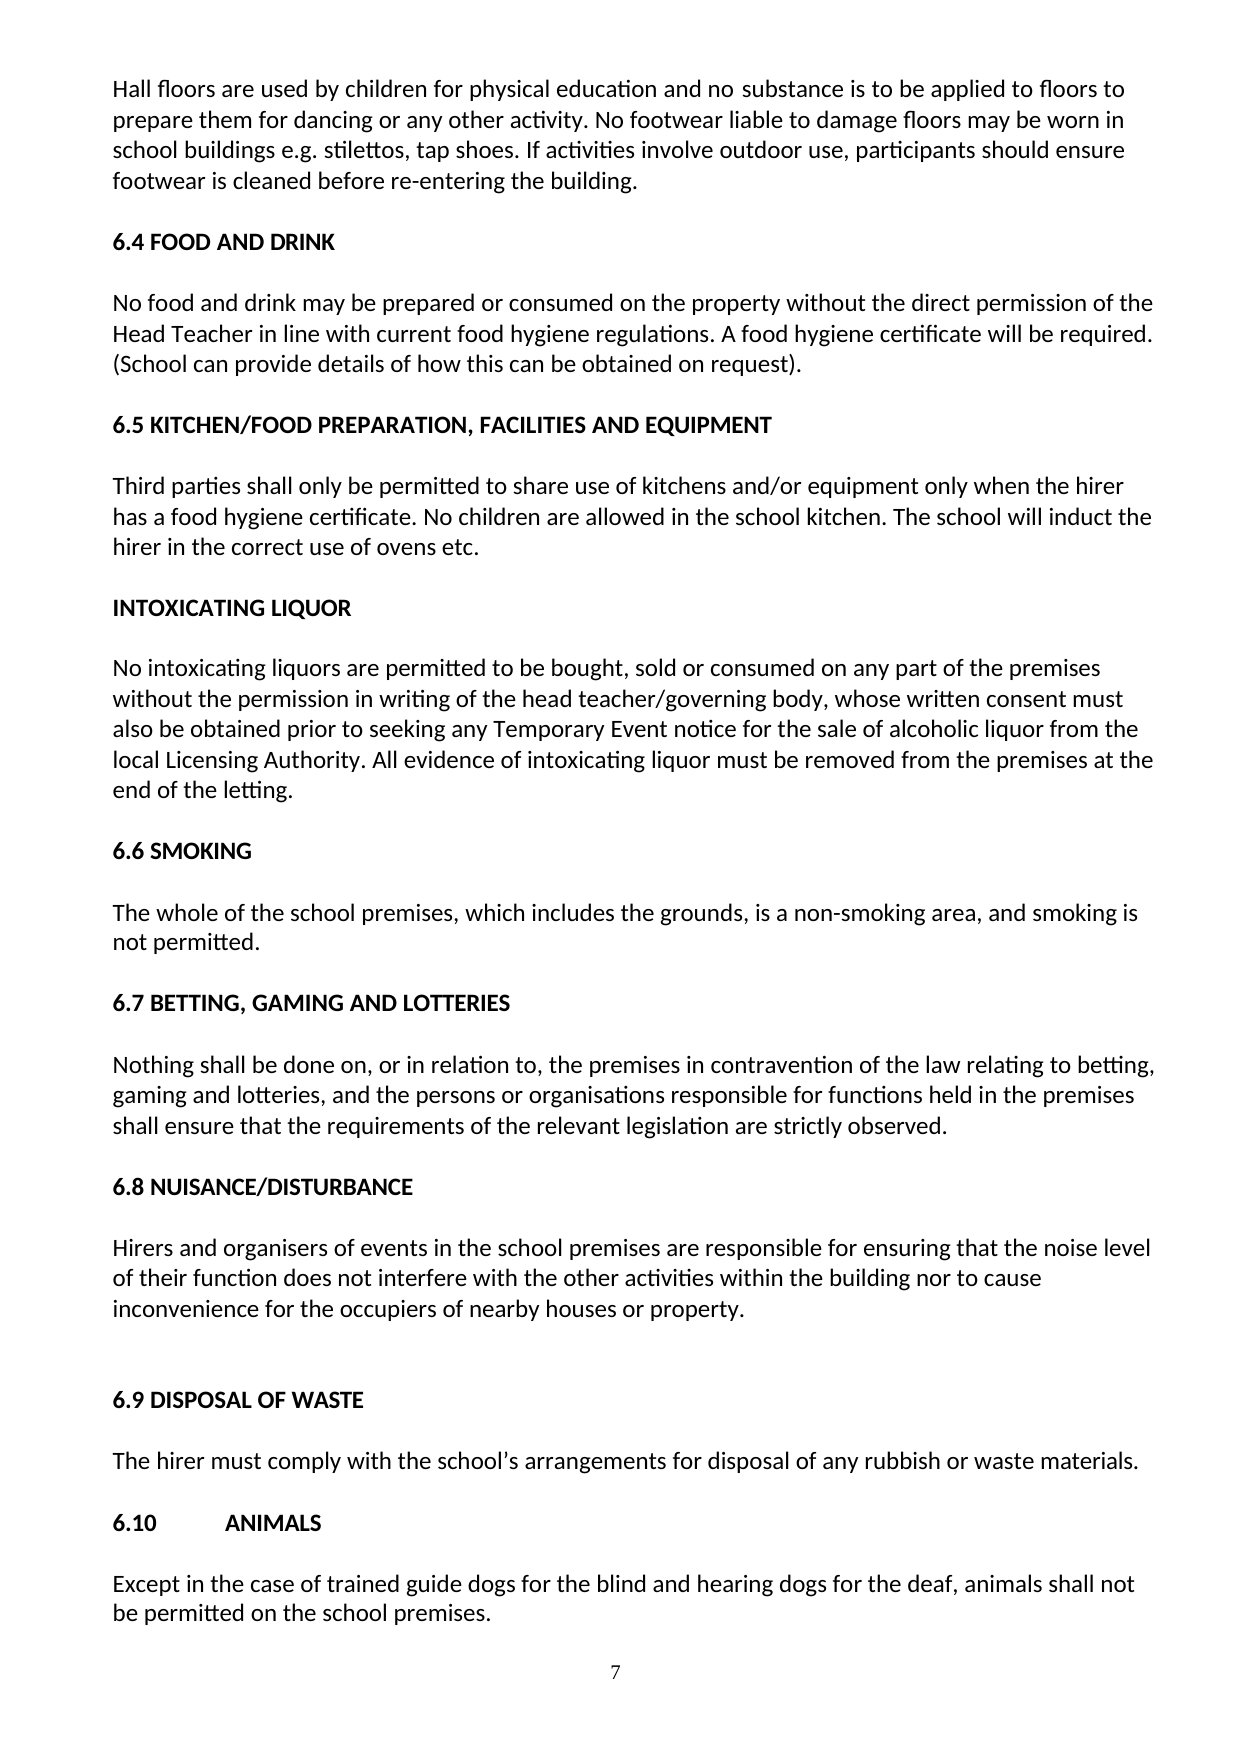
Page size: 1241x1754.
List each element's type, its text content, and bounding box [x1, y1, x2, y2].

text The hirer must comply with the school’s arrangements for disposal of any rubbish or waste materials. [112, 1446, 1196, 1476]
text Except in the case of trained guide dogs for the blind and hearing dogs for the deaf, animals shall not be permitted on the school premises. [112, 1568, 1153, 1628]
subtitle NUISANCE/DISTURBANCE [112, 1171, 1196, 1202]
text Hall floors are used by children for physical education and no substance is to be applied to floors to prepare them for dancing or any other activity. No footwear liable to damage floors may be worn in school buildings e.g. stilettos, tap shoes. If activities involve outdoor use, participants should ensure footwear is cleaned before re-entering the building. [112, 74, 1125, 196]
subtitle FOOD AND DRINK [112, 226, 1196, 257]
text Third parties shall only be permitted to share use of kitchens and/or equipment only when the hirer has a food hygiene certificate. No children are allowed in the school kitchen. The school will induct the hirer in the correct use of ovens etc. [112, 470, 1158, 562]
text No food and drink may be prepared or consumed on the property without the direct permission of the Head Teacher in line with current food hygiene regulations. A food hygiene certificate will be required. (School can provide details of how this can be obtained on request). [112, 287, 1153, 379]
subtitle KITCHEN/FOOD PREPARATION, FACILITIES AND EQUIPMENT [112, 409, 1196, 440]
subtitle INTOXICATING LIQUOR [112, 592, 1196, 622]
subtitle DISPOSAL OF WASTE [112, 1384, 1196, 1415]
text Nothing shall be done on, or in relation to, the premises in contravention of the law relating to betting, gaming and lotteries, and the persons or organisations responsible for functions held in the premises shall ensure that the requirements of the relevant legislation are strictly observed. [112, 1049, 1158, 1141]
subtitle ANIMALS [112, 1507, 1196, 1538]
text No intoxicating liquors are permitted to be bought, sold or consumed on any part of the premises without the permission in writing of the head teacher/governing body, whose written consent must also be obtained prior to seeking any Temporary Event notice for the sale of alcoholic liquor from the local Licensing Authority. All evidence of intoxicating liquor must be removed from the premises at the end of the letting. [112, 653, 1158, 805]
subtitle BETTING, GAMING AND LOTTERIES [112, 988, 1196, 1018]
subtitle SMOKING [112, 835, 1196, 866]
text The whole of the school premises, which includes the grounds, is a non-smoking area, and smoking is not permitted. [112, 897, 1158, 957]
text Hirers and organisers of events in the school premises are responsible for ensuring that the noise level of their function does not interfere with the other activities within the building nor to cause inconvenience for the occupiers of nearby houses or property. [112, 1232, 1158, 1323]
